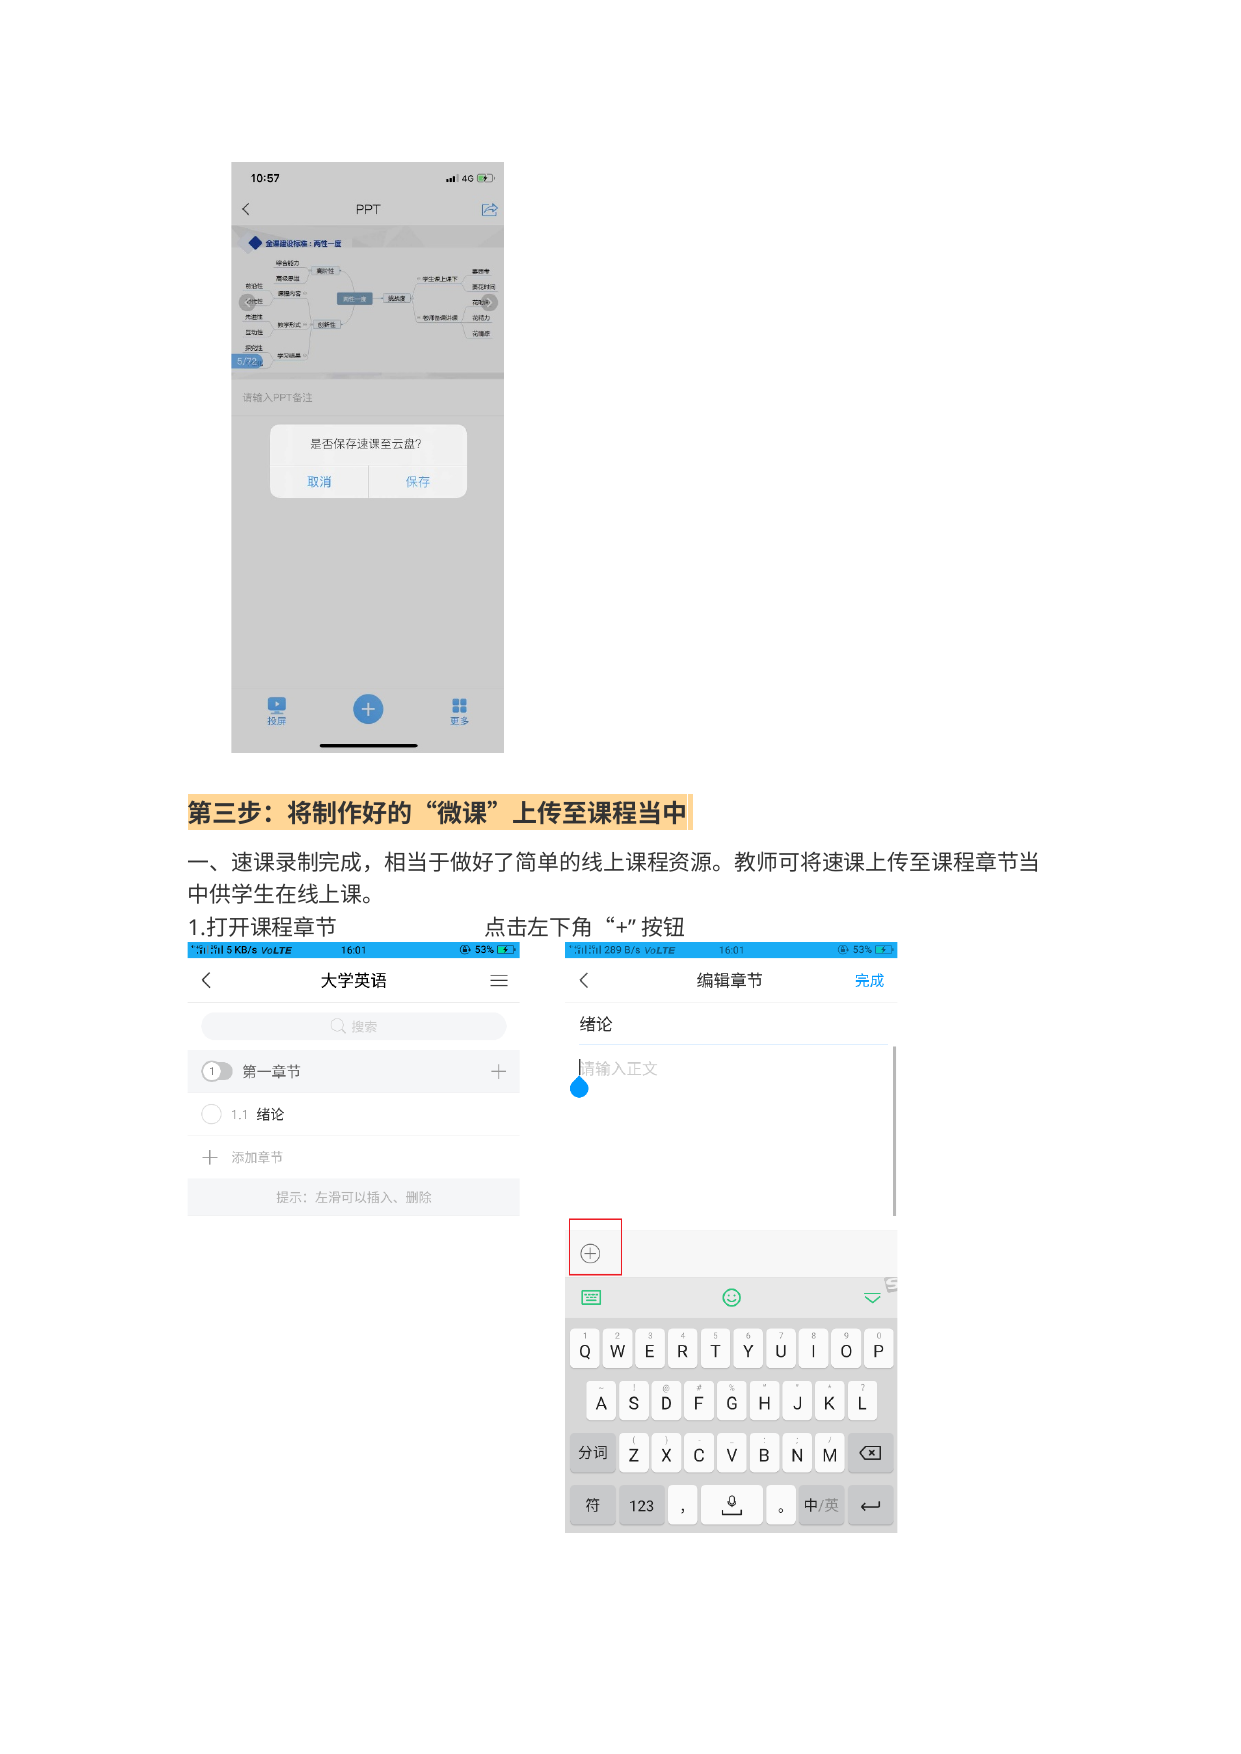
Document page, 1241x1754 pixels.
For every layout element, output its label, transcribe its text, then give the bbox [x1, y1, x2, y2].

text 第三步：将制作好的“微课”上传至课程当中 [187, 779, 1053, 844]
picture [565, 942, 898, 1533]
picture [187, 942, 520, 1533]
text 一、速课录制完成，相当于做好了简单的线上课程资源。教师可将速课上传至课程章节当中供学生在线上课。 [187, 844, 1053, 909]
text 1.打开课程章节 点击左下角“+” 按钮 [187, 909, 1053, 942]
picture [231, 162, 504, 753]
